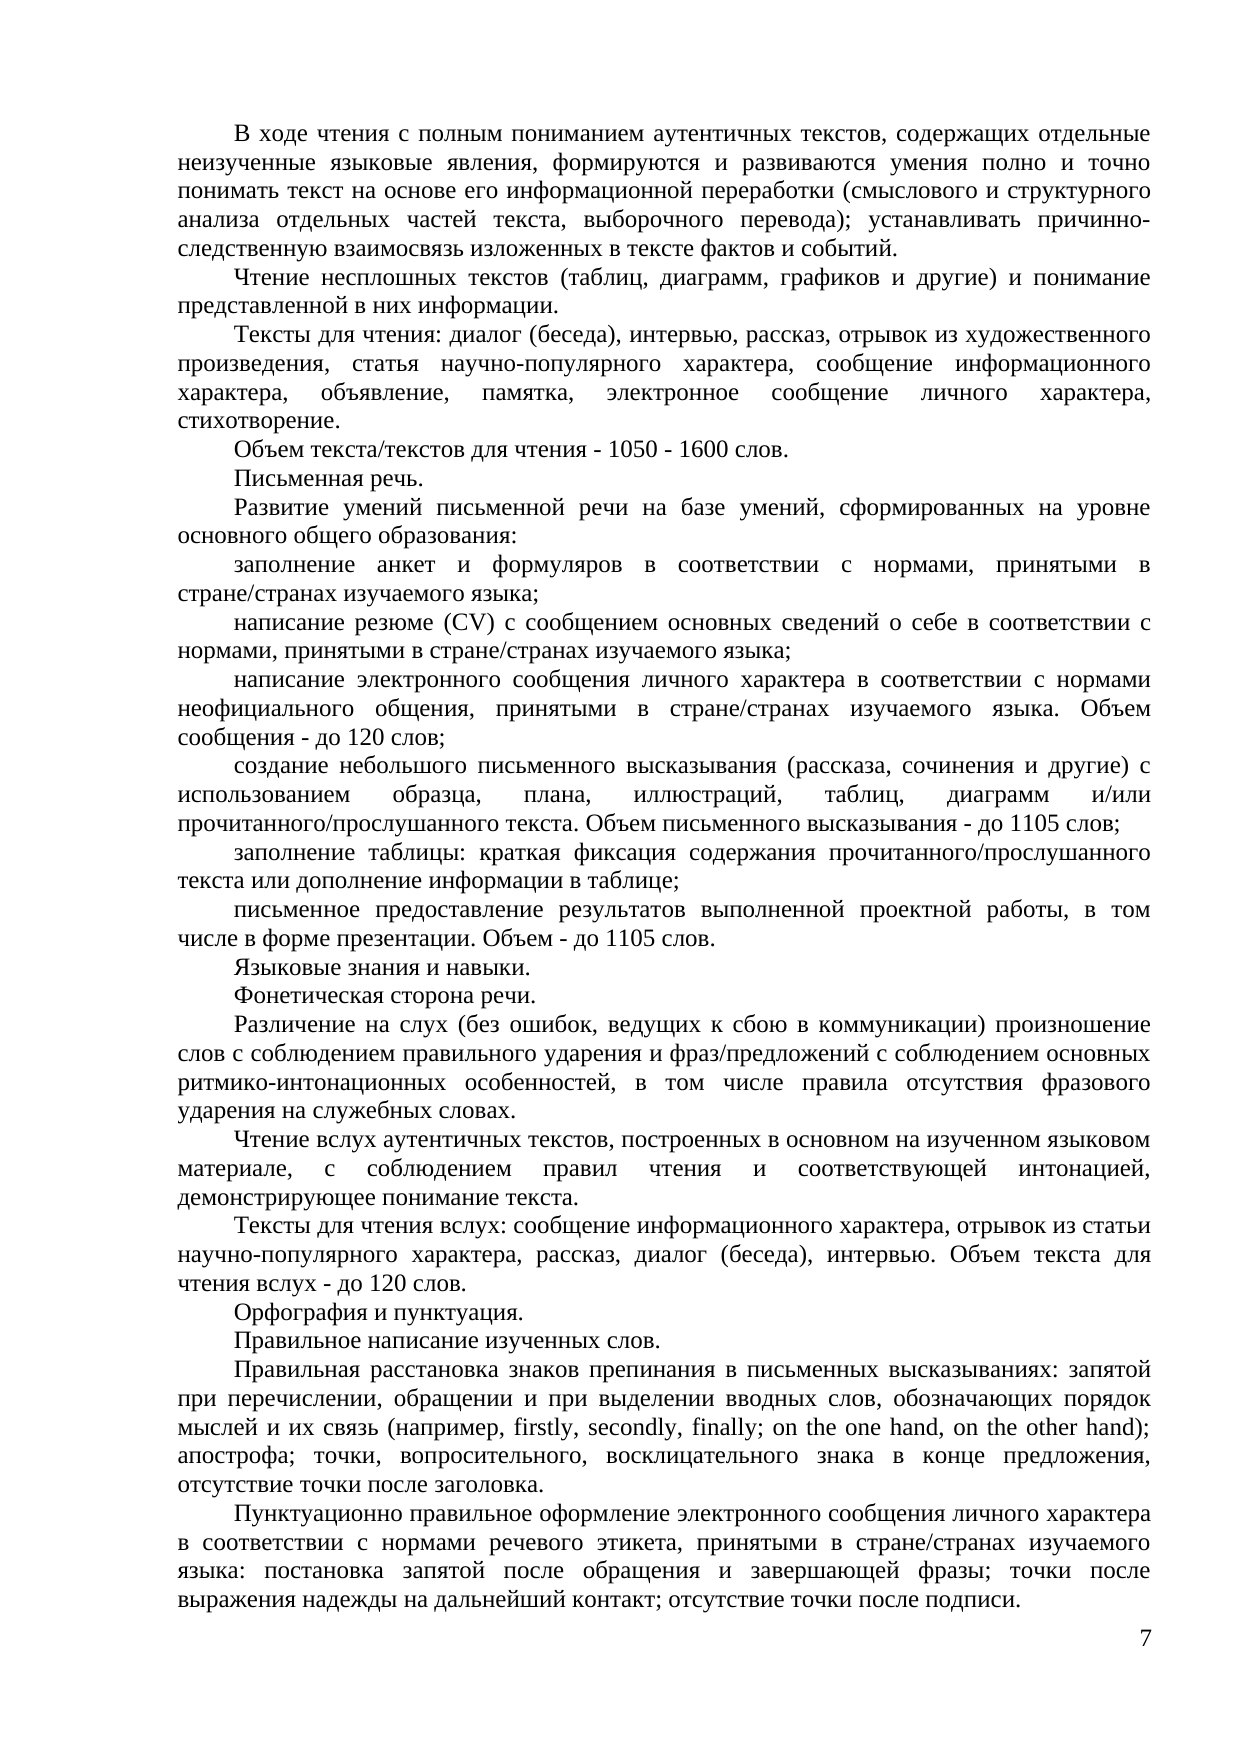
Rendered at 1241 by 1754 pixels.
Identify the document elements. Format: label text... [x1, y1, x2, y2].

text Чтение несплошных текстов (таблиц, диаграмм, графиков и другие) и понимание представленной в них информации. [177, 262, 1152, 319]
text Различение на слух (без ошибок, ведущих к сбою в коммуникации) произношение слов с соблюдением правильного ударения и фраз/предложений с соблюдением основных ритмико-интонационных особенностей, в том числе правила отсутствия фразового ударения на служебных словах. [177, 1009, 1152, 1124]
text Объем текста/текстов для чтения - 1050 - 1600 слов. [177, 434, 1152, 463]
text написание электронного сообщения личного характера в соответствии с нормами неофициального общения, принятыми в стране/странах изучаемого языка. Объем сообщения - до 120 слов; [177, 664, 1152, 751]
text создание небольшого письменного высказывания (рассказа, сочинения и другие) с использованием образца, плана, иллюстраций, таблиц, диаграмм и/или прочитанного/прослушанного текста. Объем письменного высказывания - до 1105 слов; [177, 751, 1152, 837]
text Правильная расстановка знаков препинания в письменных высказываниях: запятой при перечислении, обращении и при выделении вводных слов, обозначающих порядок мыслей и их связь (например, firstly, secondly, finally; on the one hand, on the other hand); апострофа; точки, вопросительного, восклицательного знака в конце предложения, отсутствие точки после заголовка. [177, 1354, 1152, 1498]
text Языковые знания и навыки. [177, 952, 1152, 981]
text Тексты для чтения вслух: сообщение информационного характера, отрывок из статьи научно-популярного характера, рассказ, диалог (беседа), интервью. Объем текста для чтения вслух - до 120 слов. [177, 1211, 1152, 1297]
text Тексты для чтения: диалог (беседа), интервью, рассказ, отрывок из художественного произведения, статья научно-популярного характера, сообщение информационного характера, объявление, памятка, электронное сообщение личного характера, стихотворение. [177, 319, 1152, 434]
text письменное предоставление результатов выполненной проектной работы, в том числе в форме презентации. Объем - до 1105 слов. [177, 894, 1152, 952]
text Письменная речь. [177, 463, 1152, 492]
text Правильное написание изученных слов. [177, 1326, 1152, 1354]
text В ходе чтения с полным пониманием аутентичных текстов, содержащих отдельные неизученные языковые явления, формируются и развиваются умения полно и точно понимать текст на основе его информационной переработки (смыслового и структурного анализа отдельных частей текста, выборочного перевода); устанавливать причинно-следственную взаимосвязь изложенных в тексте фактов и событий. [177, 118, 1152, 262]
text заполнение таблицы: краткая фиксация содержания прочитанного/прослушанного текста или дополнение информации в таблице; [177, 837, 1152, 894]
text Орфография и пунктуация. [177, 1297, 1152, 1326]
text Фонетическая сторона речи. [177, 981, 1152, 1009]
text Развитие умений письменной речи на базе умений, сформированных на уровне основного общего образования: [177, 492, 1152, 549]
text Пунктуационно правильное оформление электронного сообщения личного характера в соответствии с нормами речевого этикета, принятыми в стране/странах изучаемого языка: постановка запятой после обращения и завершающей фразы; точки после выражения надежды на дальнейший контакт; отсутствие точки после подписи. [177, 1498, 1152, 1613]
text Чтение вслух аутентичных текстов, построенных в основном на изученном языковом материале, с соблюдением правил чтения и соответствующей интонацией, демонстрирующее понимание текста. [177, 1124, 1152, 1211]
text написание резюме (CV) с сообщением основных сведений о себе в соответствии с нормами, принятыми в стране/странах изучаемого языка; [177, 607, 1152, 664]
text заполнение анкет и формуляров в соответствии с нормами, принятыми в стране/странах изучаемого языка; [177, 549, 1152, 607]
